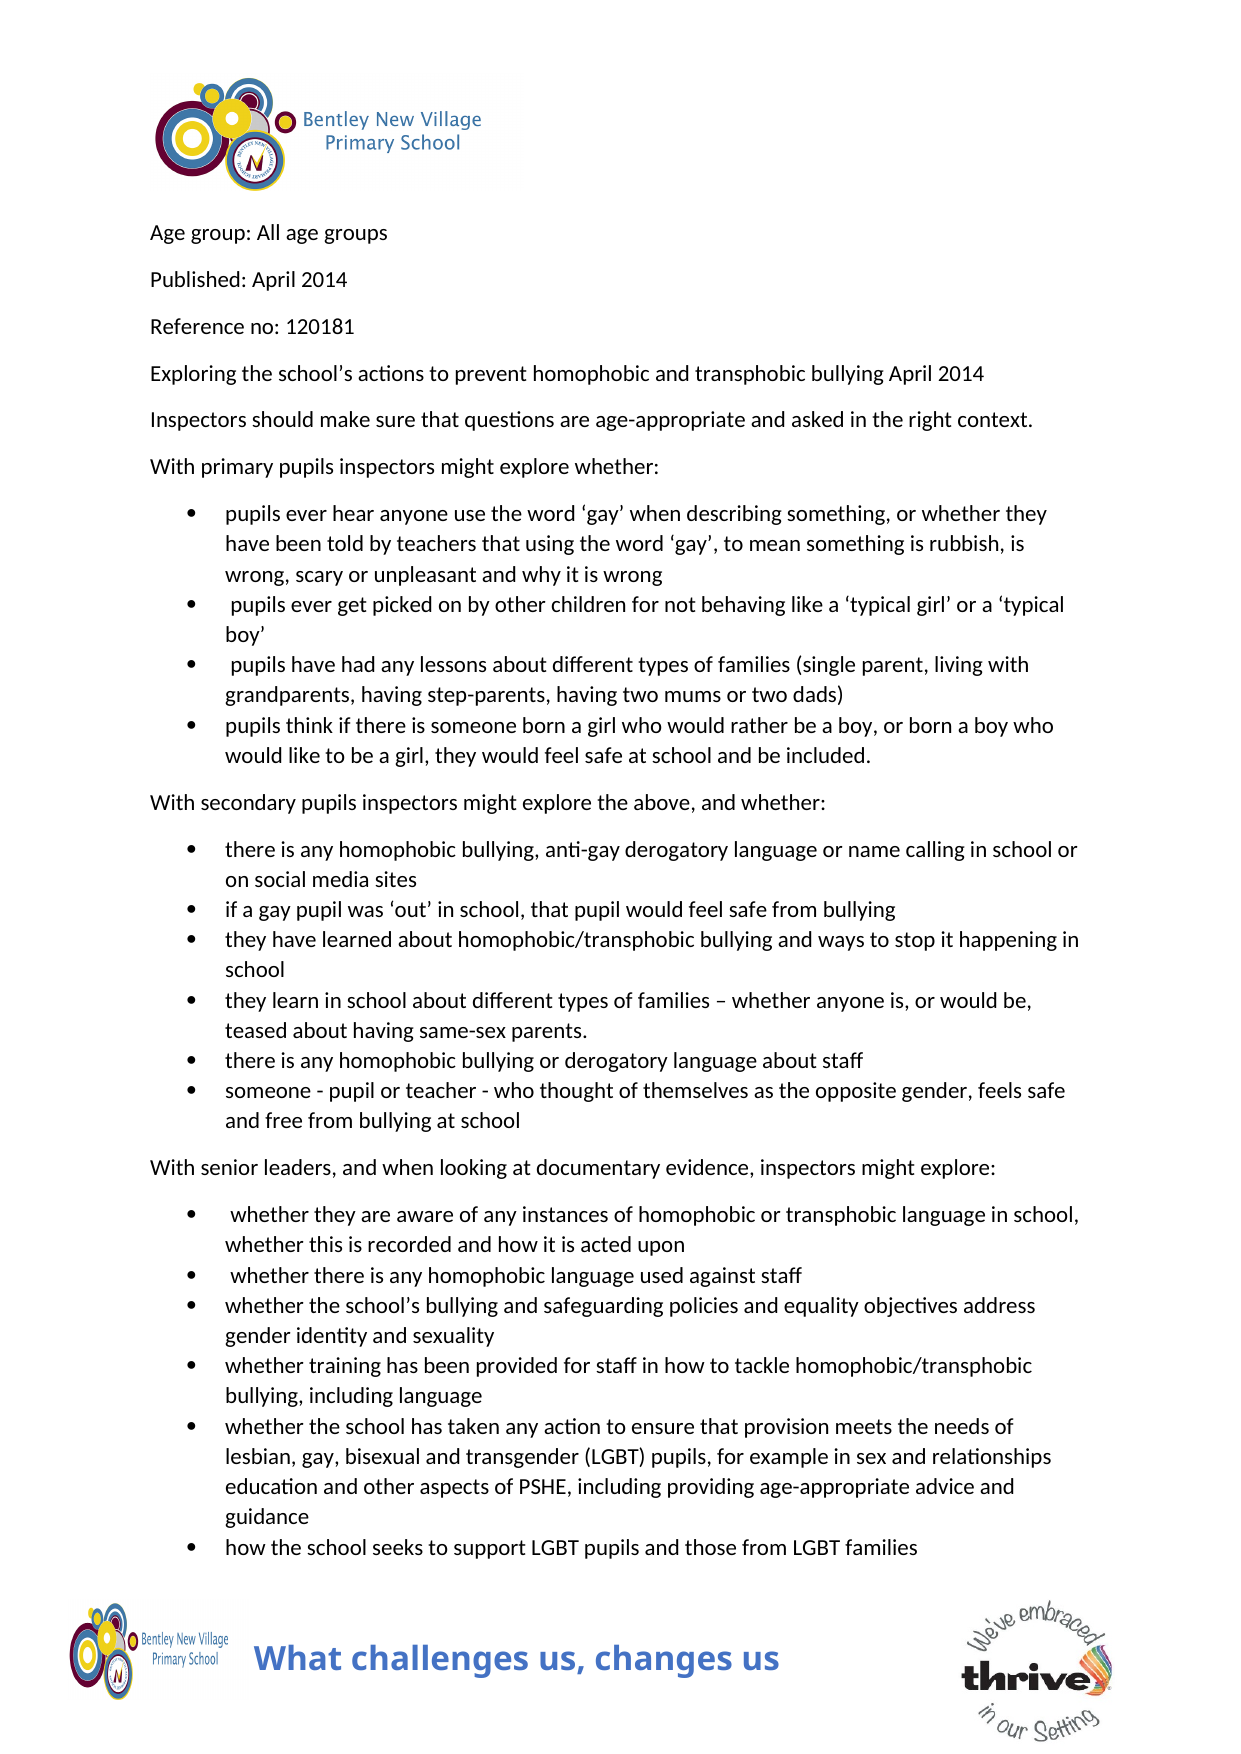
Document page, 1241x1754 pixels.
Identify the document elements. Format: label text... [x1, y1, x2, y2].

list whether there is any homophobic language used against staff [187, 1261, 1090, 1289]
list pupils think if there is someone born a girl who would rather be a boy, or born a boy who would like to be a girl, they would feel safe at school and be included. [187, 711, 1090, 769]
list pupils ever hear anyone use the word ‘gay’ when describing something, or whether they have been told by teachers that using the word ‘gay’, to mean something is rubbish, is wrong, scary or unpleasant and why it is wrong [187, 499, 1090, 588]
text Exploring the school’s actions to prevent homophobic and transphobic bullying April 2014 [150, 359, 1090, 387]
picture [955, 1593, 1118, 1744]
list they have learned about homophobic/transphobic bullying and ways to stop it happening in school [187, 925, 1090, 984]
text Inspectors should make sure that questions are age-appropriate and asked in the right context. [150, 406, 1090, 434]
list whether training has been provided for staff in how to tackle homophobic/transphobic bullying, including language [187, 1351, 1090, 1410]
text With secondary pupils inspectors might explore the above, and whether: [150, 788, 1090, 816]
list someone - pupil or teacher - who thought of themselves as the opposite gender, feels safe and free from bullying at school [187, 1076, 1090, 1135]
list how the school seeks to support LGBT pupils and those from LGBT families [187, 1533, 1090, 1561]
list pupils have had any lessons about different types of families (single parent, living with grandparents, having step-parents, having two mums or two dads) [187, 650, 1090, 709]
list they learn in school about different types of families – whether anyone is, or would be, teased about having same-sex parents. [187, 986, 1090, 1044]
list there is any homophobic bullying, anti-gay derogatory language or name calling in school or on social media sites [187, 835, 1090, 893]
text With primary pupils inspectors might explore whether: [150, 452, 1090, 481]
text With senior leaders, and when looking at documentary evidence, inspectors might explore: [150, 1153, 1090, 1182]
list whether the school has taken any action to ensure that provision meets the needs of lesbian, gay, bisexual and transgender (LGBT) pupils, for example in sex and relationships education and other aspects of PSHE, including providing age-appropriate advice and guidance [187, 1412, 1090, 1531]
text Age group: All age groups [150, 218, 1090, 246]
list whether the school’s bullying and safeguarding policies and equality objectives address gender identity and sexuality [187, 1291, 1090, 1349]
list if a gay pupil was ‘out’ in school, that pupil would feel safe from bullying [187, 895, 1090, 923]
text Reference no: 120181 [150, 312, 1090, 340]
text Published: April 2014 [150, 265, 1090, 293]
list whether they are aware of any instances of homophobic or transphobic language in school, whether this is recorded and how it is acted upon [187, 1200, 1090, 1259]
picture [150, 73, 524, 191]
picture [67, 1599, 249, 1700]
list pupils ever get picked on by other children for not behaving like a ‘typical girl’ or a ‘typical boy’ [187, 590, 1090, 648]
list there is any homophobic bullying or derogatory language about staff [187, 1046, 1090, 1074]
